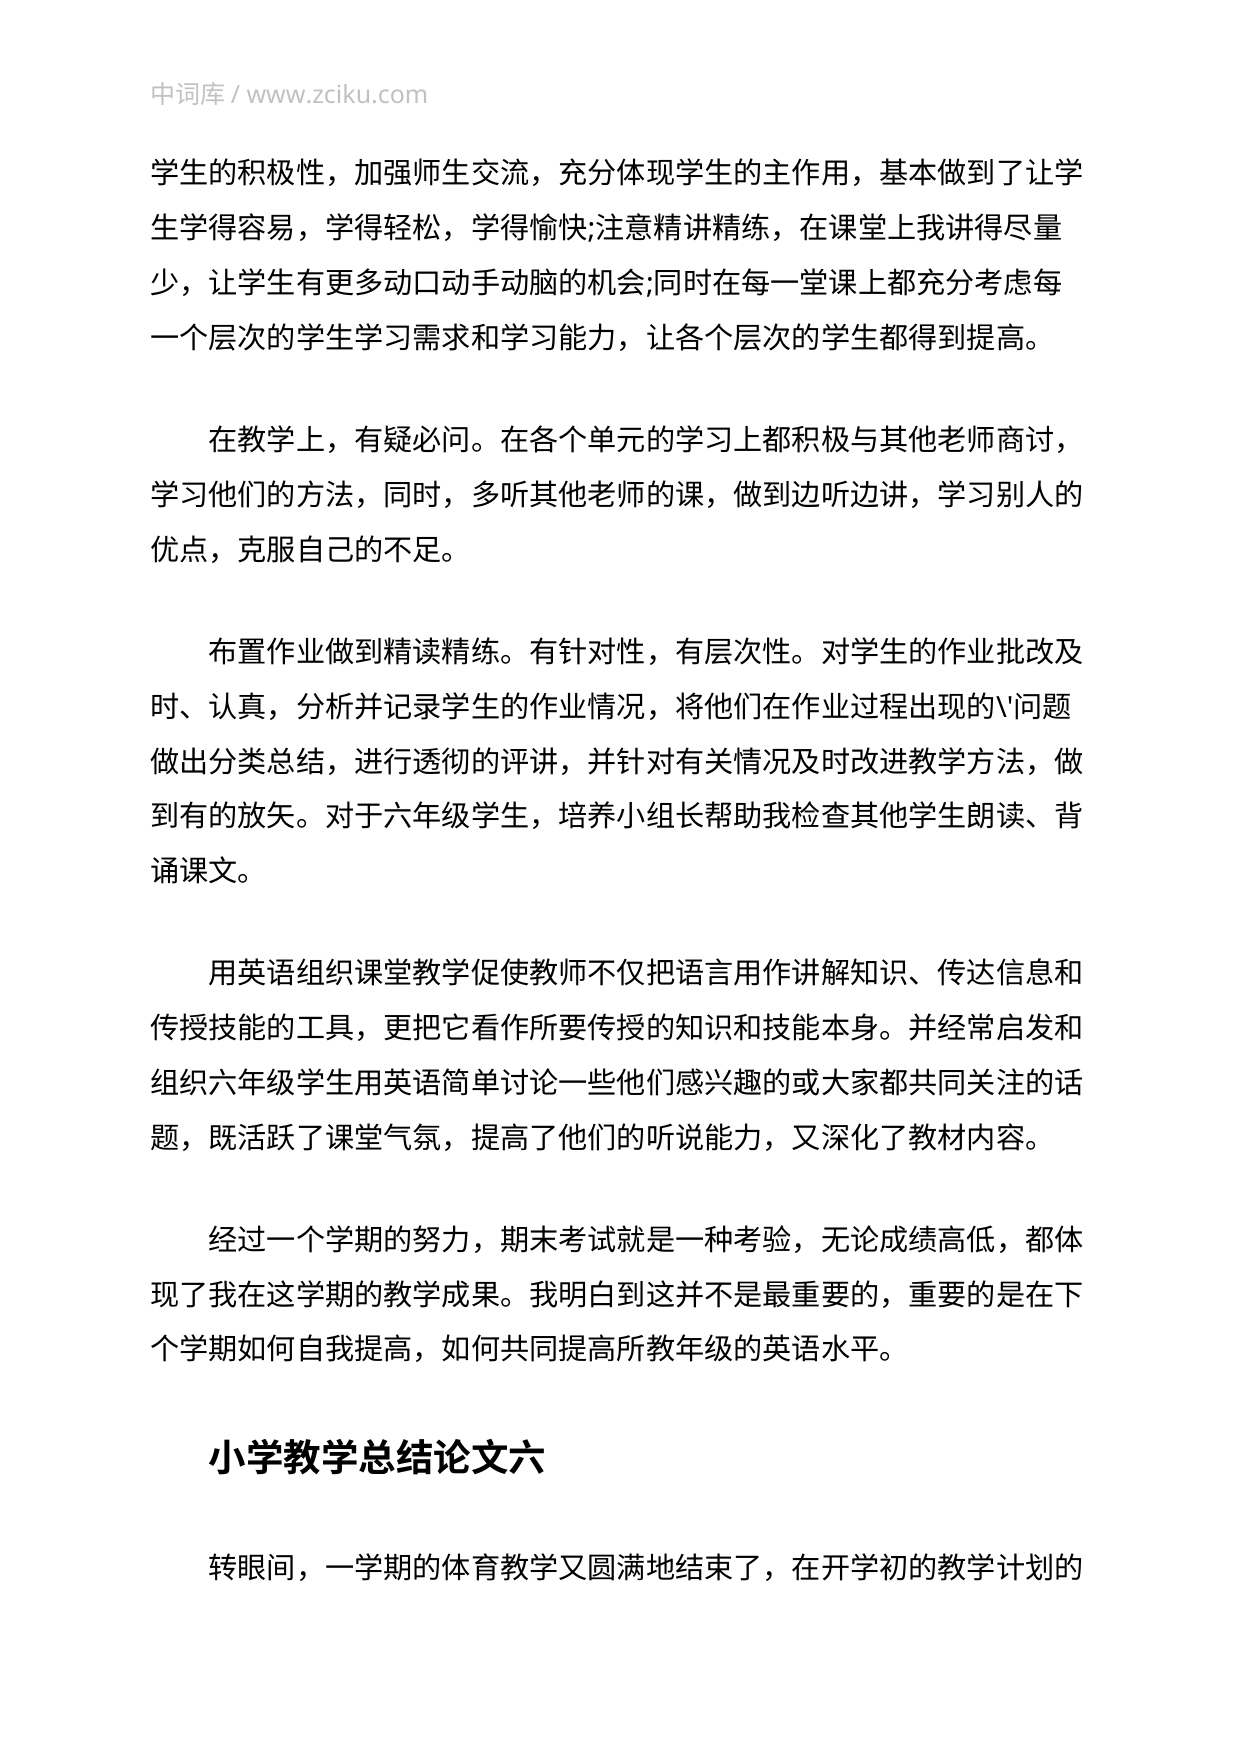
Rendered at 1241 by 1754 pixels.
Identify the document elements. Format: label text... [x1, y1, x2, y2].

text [150, 1545, 1090, 1587]
text 经过一个学期的努力，期末考试就是一种考验，无论成绩高低，都体现了我在这学期的教学成果。我明白到这并不是最重要的，重要的是在下个学期如何自我提高，如何共同提高所教年级的英语水平。 [150, 1216, 1090, 1368]
text 在教学上，有疑必问。在各个单元的学习上都积极与其他老师商讨，学习他们的方法，同时，多听其他老师的课，做到边听边讲，学习别人的优点，克服自己的不足。 [150, 417, 1090, 569]
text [150, 150, 1090, 357]
text 布置作业做到精读精练。有针对性，有层次性。对学生的作业批改及时、认真，分析并记录学生的作业情况，将他们在作业过程出现的\'问题做出分类总结，进行透彻的评讲，并针对有关情况及时改进教学方法，做到有的放矢。对于六年级学生，培养小组长帮助我检查其他学生朗读、背诵课文。 [150, 628, 1090, 890]
text 用英语组织课堂教学促使教师不仅把语言用作讲解知识、传达信息和传授技能的工具，更把它看作所要传授的知识和技能本身。并经常启发和组织六年级学生用英语简单讨论一些他们感兴趣的或大家都共同关注的话题，既活跃了课堂气氛，提高了他们的听说能力，又深化了教材内容。 [150, 950, 1090, 1157]
text 小学教学总结论文六 [150, 1428, 1090, 1482]
